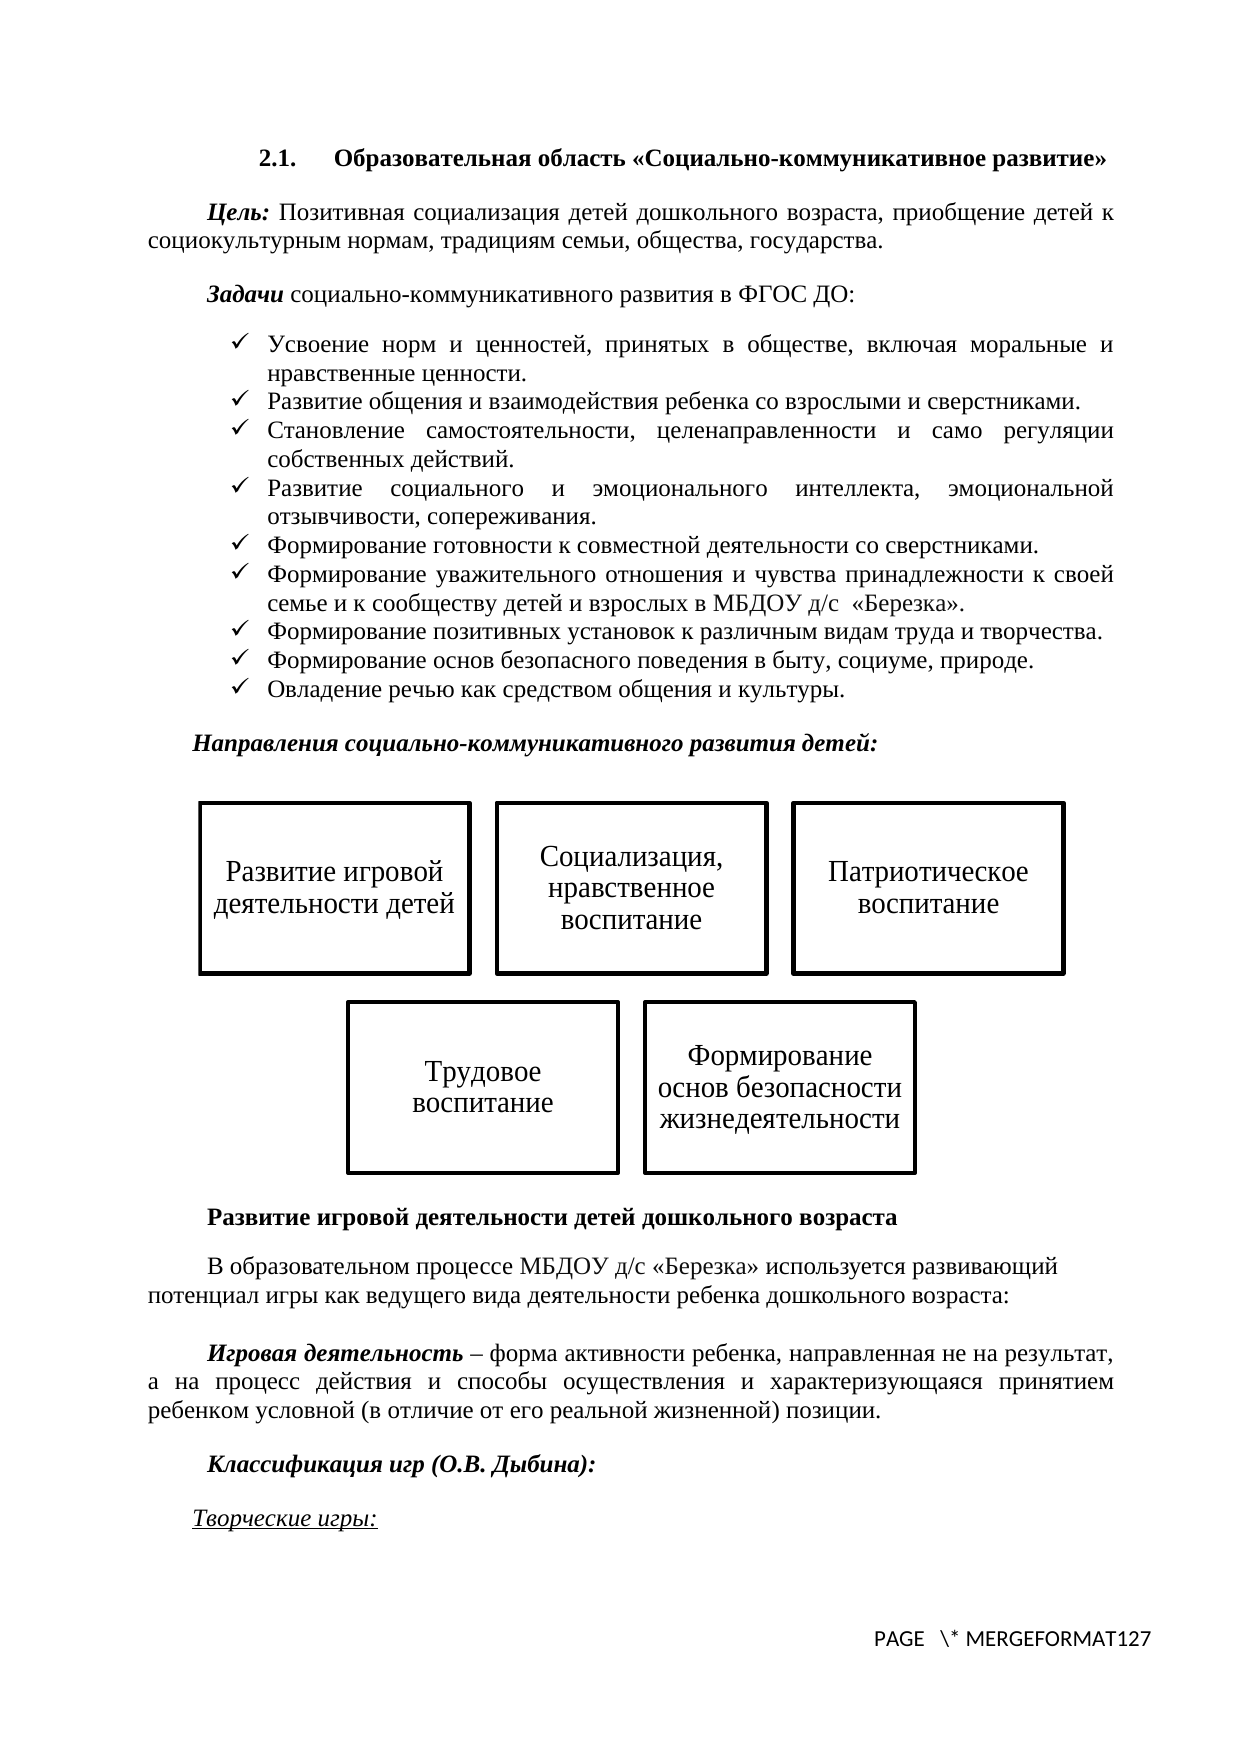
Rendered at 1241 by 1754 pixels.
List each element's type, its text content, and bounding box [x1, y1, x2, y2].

list Овладение речью как средством общения и культуры. [229, 674, 1115, 703]
list Усвоение норм и ценностей, принятых в обществе, включая моральные и нравственные ценности. [229, 329, 1115, 386]
list Формирование готовности к совместной деятельности со сверстниками. [229, 530, 1115, 559]
text Классификация игр (О.В. Дыбина): [148, 1449, 1115, 1478]
list Формирование позитивных установок к различным видам труда и творчества. [229, 616, 1115, 645]
list Становление самостоятельности, целенаправленности и само регуляции собственных действий. [229, 415, 1115, 473]
list Формирование основ безопасного поведения в быту, социуме, природе. [229, 645, 1115, 674]
text В образовательном процессе МБДОУ д/с «Березка» используется развивающий потенциал игры как ведущего вида деятельности ребенка дошкольного возраста: [148, 1251, 1152, 1309]
text Задачи социально-коммуникативного развития в ФГОС ДО: [148, 279, 1115, 308]
text Развитие игровой деятельности детей дошкольного возраста [148, 1202, 1115, 1231]
text Цель: Позитивная социализация детей дошкольного возраста, приобщение детей к социокультурным нормам, традициям семьи, общества, государства. [148, 197, 1115, 254]
list Развитие общения и взаимодействия ребенка со взрослыми и сверстниками. [229, 386, 1115, 415]
text Творческие игры: [148, 1503, 1115, 1531]
list Формирование уважительного отношения и чувства принадлежности к своей семье и к сообществу детей и взрослых в МБДОУ д/с «Березка». [229, 559, 1115, 616]
text Направления социально-коммуникативного развития детей: [148, 728, 1115, 756]
text Игровая деятельность – форма активности ребенка, направленная не на результат, а на процесс действия и способы осуществления и характеризующаяся принятием ребенком условной (в отличие от его реальной жизненной) позиции. [148, 1338, 1115, 1424]
list Образовательная область «Социально-коммуникативное развитие» [251, 143, 1115, 172]
list Развитие социального и эмоционального интеллекта, эмоциональной отзывчивости, сопереживания. [229, 473, 1115, 530]
